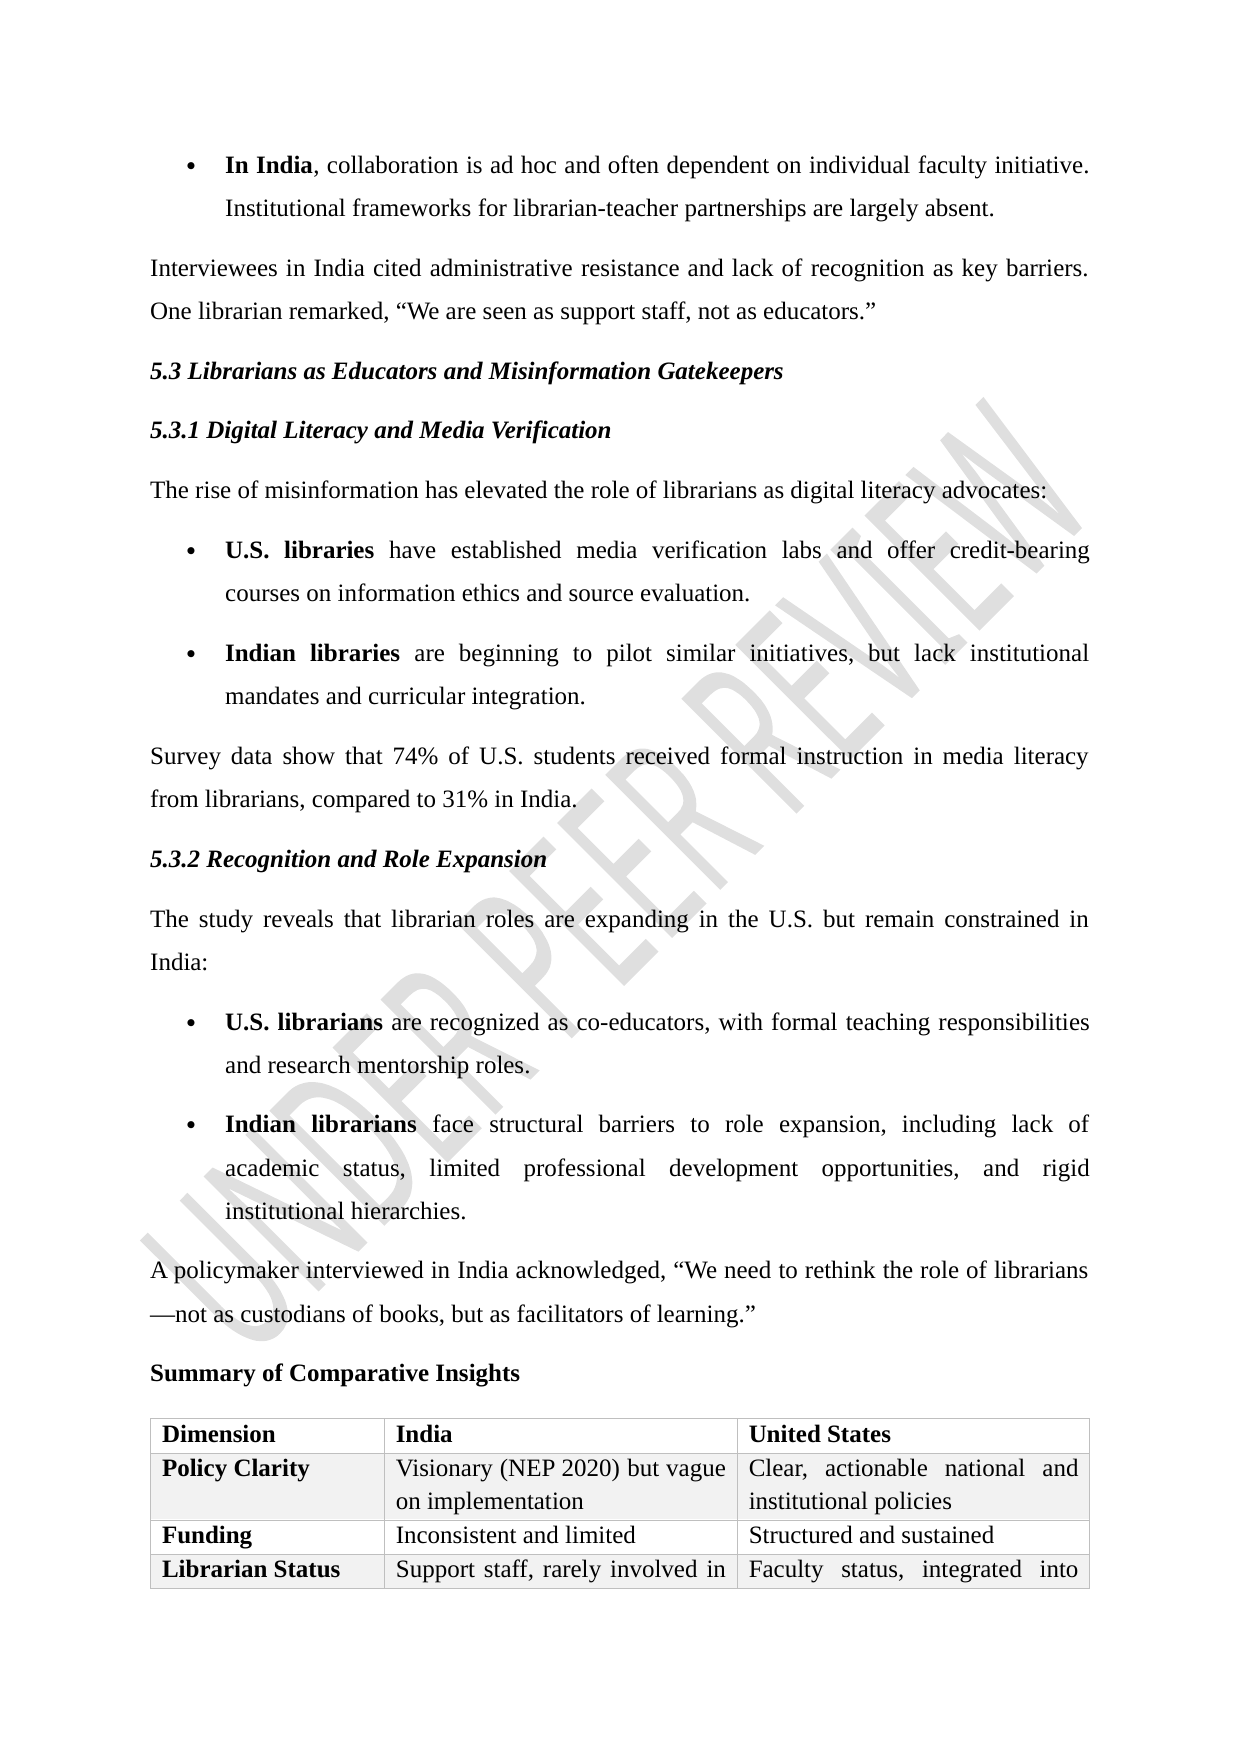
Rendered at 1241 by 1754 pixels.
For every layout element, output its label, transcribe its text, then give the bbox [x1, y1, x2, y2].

text Interviewees in India cited administrative resistance and lack of recognition as key barriers. One librarian remarked, “We are seen as support staff, not as educators.” [150, 253, 1090, 325]
table_header Dimension [151, 1419, 384, 1452]
text A policymaker interviewed in India acknowledged, “We need to rethink the role of librarians—not as custodians of books, but as facilitators of learning.” [150, 1256, 1090, 1327]
list Indian libraries are beginning to pilot similar initiatives, but lack institutional mandates and curricular integration. [187, 638, 1090, 710]
list U.S. librarians are recognized as co-educators, with formal teaching responsibilities and research mentorship roles. [187, 1007, 1090, 1078]
text Summary of Comparative Insights [150, 1358, 1090, 1387]
table_header India [385, 1419, 737, 1452]
text 5.3.1 Digital Literacy and Media Verification [150, 416, 1090, 444]
table_cell Librarian Status [151, 1555, 384, 1588]
text The study reveals that librarian roles are expanding in the U.S. but remain constrained in India: [150, 904, 1090, 976]
table_cell Inconsistent and limited [385, 1521, 737, 1553]
list U.S. libraries have established media verification labs and offer credit-bearing courses on information ethics and source evaluation. [187, 535, 1090, 607]
table_cell Clear, actionable national and institutional policies [738, 1454, 1089, 1519]
table_cell Funding [151, 1521, 384, 1553]
text Survey data show that 74% of U.S. students received formal instruction in media literacy from librarians, compared to 31% in India. [150, 741, 1090, 813]
table_cell Structured and sustained [738, 1521, 1089, 1553]
text The rise of misinformation has elevated the role of librarians as digital literacy advocates: [150, 475, 1090, 504]
table_header United States [738, 1419, 1089, 1452]
list Indian librarians face structural barriers to role expansion, including lack of academic status, limited professional development opportunities, and rigid institutional hierarchies. [187, 1109, 1090, 1224]
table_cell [738, 1555, 1089, 1588]
table_cell Policy Clarity [151, 1454, 384, 1519]
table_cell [385, 1555, 737, 1588]
text 5.3 Librarians as Educators and Misinformation Gatekeepers [150, 356, 1090, 384]
list In India, collaboration is ad hoc and often dependent on individual faculty initiative. Institutional frameworks for librarian-teacher partnerships are largely absent. [187, 150, 1090, 222]
table_cell Visionary (NEP 2020) but vague on implementation [385, 1454, 737, 1519]
text 5.3.2 Recognition and Role Expansion [150, 844, 1090, 873]
